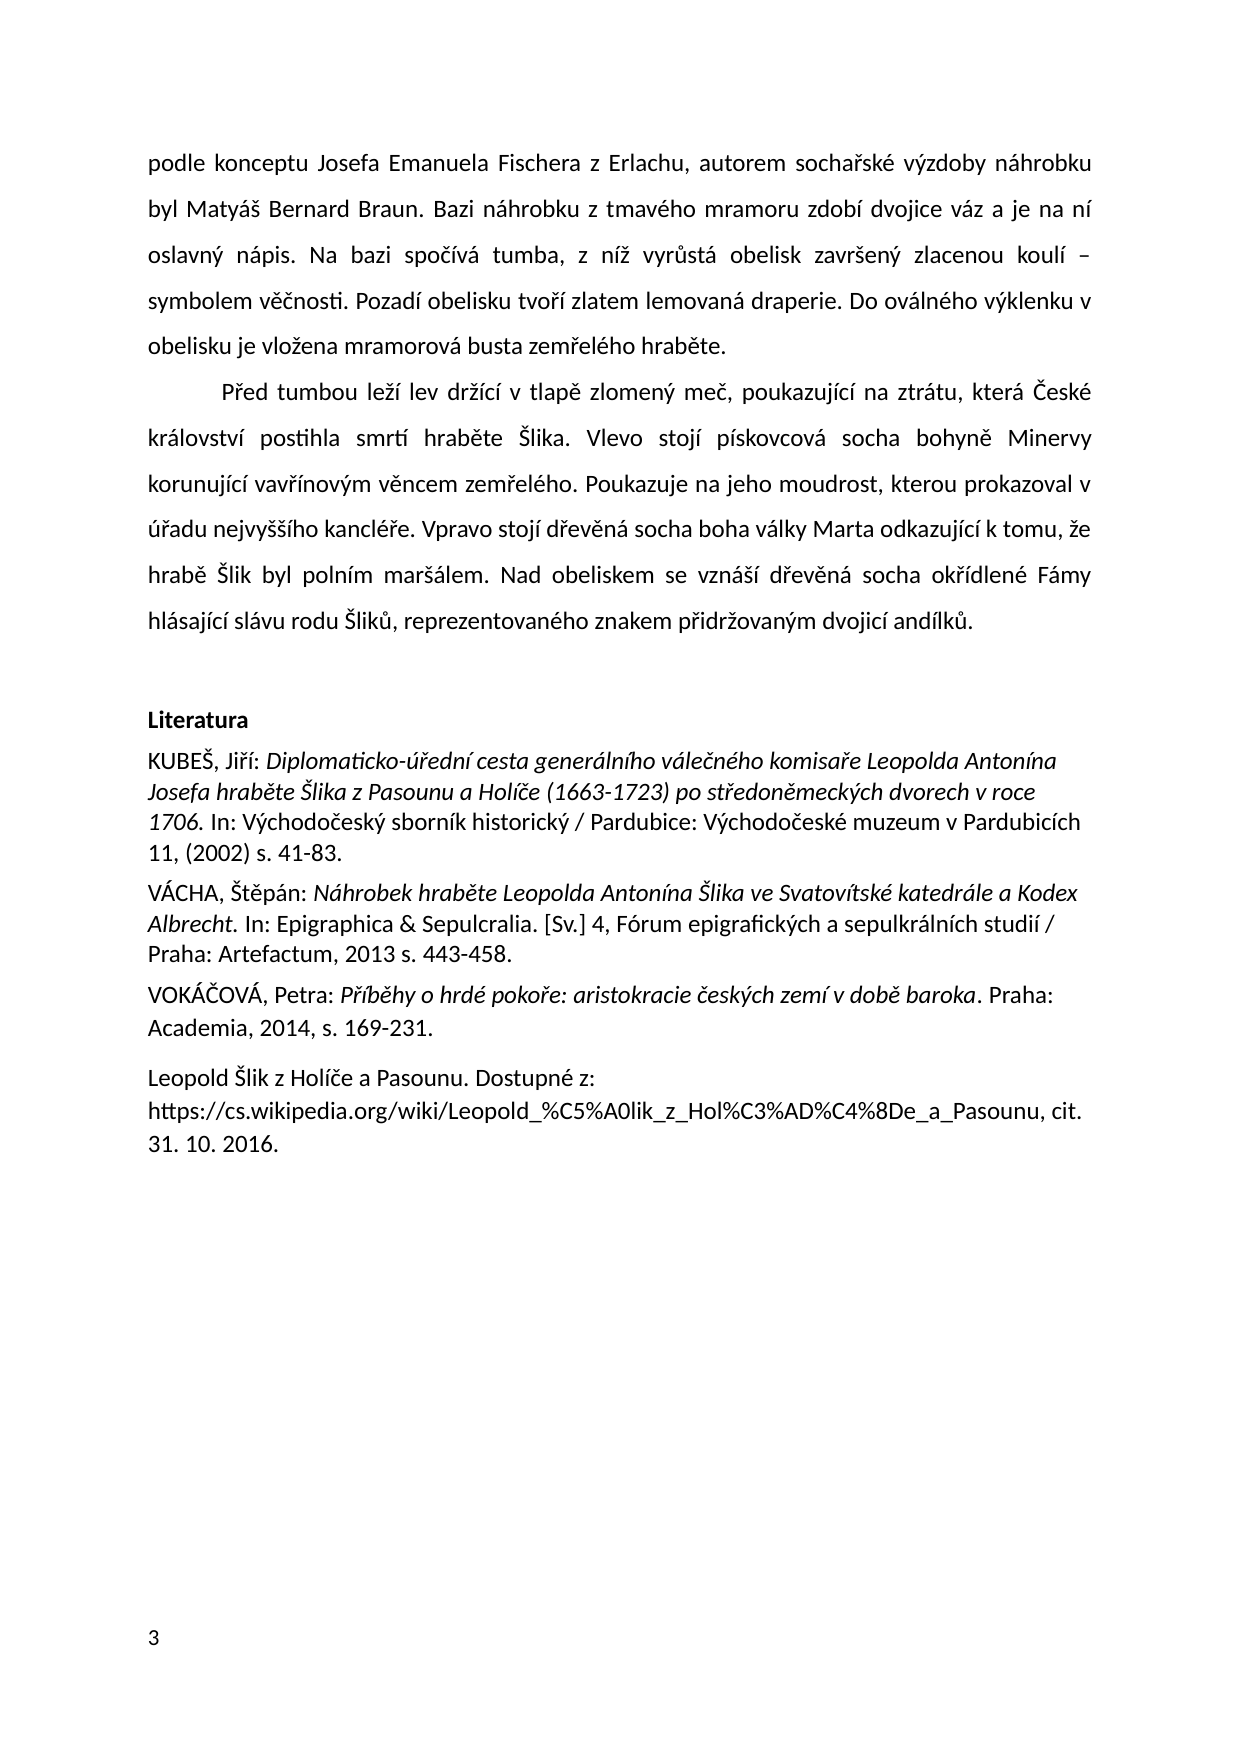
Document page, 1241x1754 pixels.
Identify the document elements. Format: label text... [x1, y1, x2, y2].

text Před tumbou leží lev držící v tlapě zlomený meč, poukazující na ztrátu, která České království postihla smrtí hraběte Šlika. Vlevo stojí pískovcová socha bohyně Minervy korunující vavřínovým věncem zemřelého. Poukazuje na jeho moudrost, kterou prokazoval v úřadu nejvyššího kancléře. Vpravo stojí dřevěná socha boha války Marta odkazující k tomu, že hrabě Šlik byl polním maršálem. Nad obeliskem se vznáší dřevěná socha okřídlené Fámy hlásající slávu rodu Šliků, reprezentovaného znakem přidržovaným dvojicí andílků. [148, 376, 1093, 635]
text KUBEŠ, Jiří: Diplomaticko-úřední cesta generálního válečného komisaře Leopolda Antonína Josefa hraběte Šlika z Pasounu a Holíče (1663-1723) po středoněmeckých dvorech v roce 1706. In: Východočeský sborník historický / Pardubice: Východočeské muzeum v Pardubicích 11, (2002) s. 41-83. [148, 745, 1093, 867]
subtitle Leopold Šlik z Holíče a Pasounu. Dostupné z: [148, 1062, 1093, 1093]
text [148, 148, 1093, 361]
text https://cs.wikipedia.org/wiki/Leopold_%C5%A0lik_z_Hol%C3%AD%C4%8De_a_Pasounu, cit. 31. 10. 2016. [148, 1095, 1093, 1158]
text Literatura [148, 704, 1093, 735]
text VÁCHA, Štěpán: Náhrobek hraběte Leopolda Antonína Šlika ve Svatovítské katedrále a Kodex Albrecht. In: Epigraphica & Sepulcralia. [Sv.] 4, Fórum epigrafických a sepulkrálních studií / Praha: Artefactum, 2013 s. 443-458. [148, 878, 1093, 969]
text VOKÁČOVÁ, Petra: Příběhy o hrdé pokoře: aristokracie českých zemí v době baroka. Praha: Academia, 2014, s. 169-231. [148, 979, 1093, 1043]
